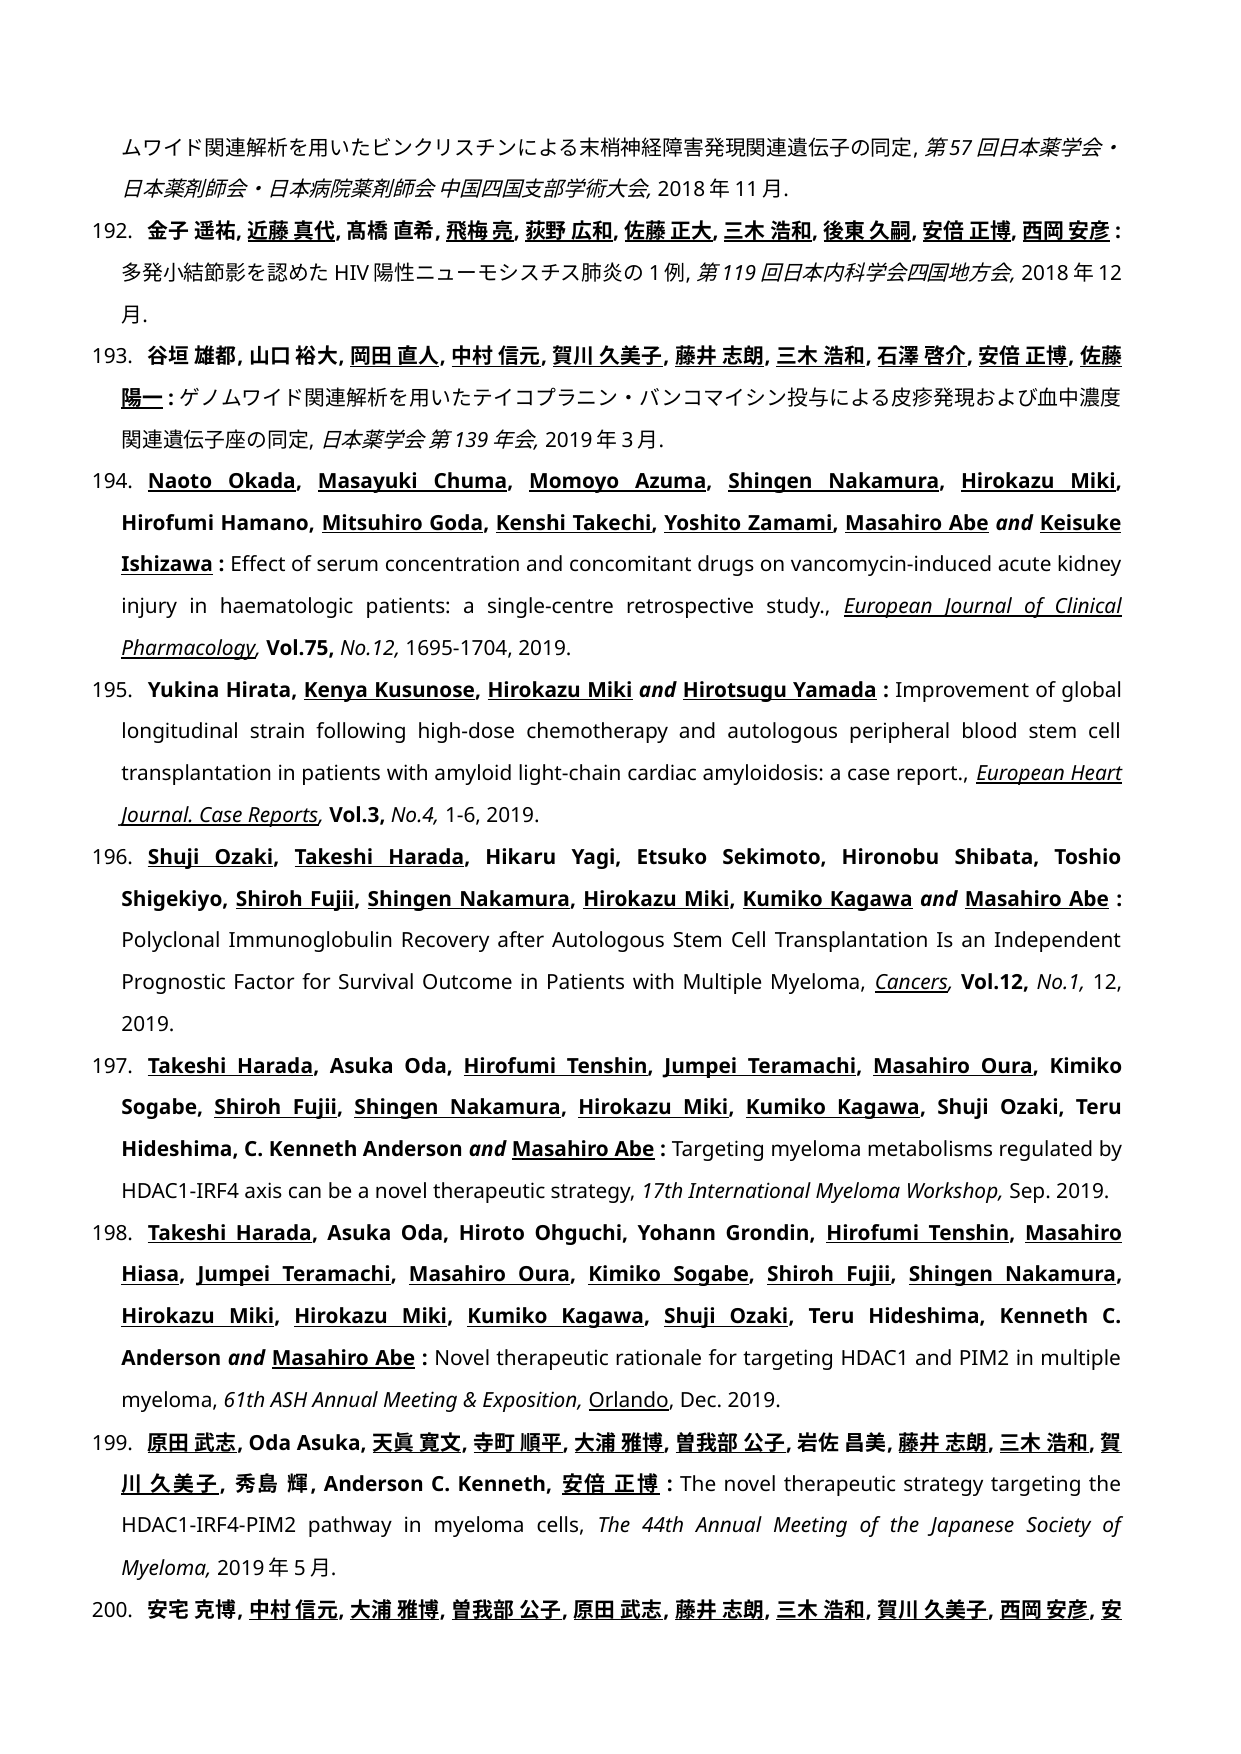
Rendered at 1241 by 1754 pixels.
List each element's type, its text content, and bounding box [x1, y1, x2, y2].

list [92, 125, 1122, 209]
list Yukina Hirata, Kenya Kusunose, Hirokazu Miki and Hirotsugu Yamada : Improvement of global longitudinal strain following high-dose chemotherapy and autologous peripheral blood stem cell transplantation in patients with amyloid light-chain cardiac amyloidosis: a case report., European Heart Journal. Case Reports, Vol.3, No.4, 1-6, 2019. [92, 668, 1122, 835]
list Takeshi Harada, Asuka Oda, Hirofumi Tenshin, Jumpei Teramachi, Masahiro Oura, Kimiko Sogabe, Shiroh Fujii, Shingen Nakamura, Hirokazu Miki, Kumiko Kagawa, Shuji Ozaki, Teru Hideshima, C. Kenneth Anderson and Masahiro Abe : Targeting myeloma metabolisms regulated by HDAC1-IRF4 axis can be a novel therapeutic strategy, 17th International Myeloma Workshop, Sep. 2019. [92, 1044, 1122, 1211]
list Shuji Ozaki, Takeshi Harada, Hikaru Yagi, Etsuko Sekimoto, Hironobu Shibata, Toshio Shigekiyo, Shiroh Fujii, Shingen Nakamura, Hirokazu Miki, Kumiko Kagawa and Masahiro Abe : Polyclonal Immunoglobulin Recovery after Autologous Stem Cell Transplantation Is an Independent Prognostic Factor for Survival Outcome in Patients with Multiple Myeloma, Cancers, Vol.12, No.1, 12, 2019. [92, 835, 1122, 1044]
list 谷垣 雄都, 山口 裕大, 岡田 直人, 中村 信元, 賀川 久美子, 藤井 志朗, 三木 浩和, 石澤 啓介, 安倍 正博, 佐藤 陽一 : ゲノムワイド関連解析を用いたテイコプラニン・バンコマイシン投与による皮疹発現および血中濃度関連遺伝子座の同定, 日本薬学会 第139年会, 2019年3月. [92, 334, 1122, 459]
list 金子 遥祐, 近藤 真代, 髙橋 直希, 飛梅 亮, 荻野 広和, 佐藤 正大, 三木 浩和, 後東 久嗣, 安倍 正博, 西岡 安彦 : 多発小結節影を認めたHIV陽性ニューモシスチス肺炎の1例, 第119回日本内科学会四国地方会, 2018年12月. [92, 209, 1122, 334]
list Naoto Okada, Masayuki Chuma, Momoyo Azuma, Shingen Nakamura, Hirokazu Miki, Hirofumi Hamano, Mitsuhiro Goda, Kenshi Takechi, Yoshito Zamami, Masahiro Abe and Keisuke Ishizawa : Effect of serum concentration and concomitant drugs on vancomycin-induced acute kidney injury in haematologic patients: a single-centre retrospective study., European Journal of Clinical Pharmacology, Vol.75, No.12, 1695-1704, 2019. [92, 459, 1122, 668]
list 原田 武志, Oda Asuka, 天眞 寛文, 寺町 順平, 大浦 雅博, 曽我部 公子, 岩佐 昌美, 藤井 志朗, 三木 浩和, 賀川 久美子, 秀島 輝, Anderson C. Kenneth, 安倍 正博 : The novel therapeutic strategy targeting the HDAC1-IRF4-PIM2 pathway in myeloma cells, The 44th Annual Meeting of the Japanese Society of Myeloma, 2019年5月. [92, 1420, 1122, 1587]
list Takeshi Harada, Asuka Oda, Hiroto Ohguchi, Yohann Grondin, Hirofumi Tenshin, Masahiro Hiasa, Jumpei Teramachi, Masahiro Oura, Kimiko Sogabe, Shiroh Fujii, Shingen Nakamura, Hirokazu Miki, Hirokazu Miki, Kumiko Kagawa, Shuji Ozaki, Teru Hideshima, Kenneth C. Anderson and Masahiro Abe : Novel therapeutic rationale for targeting HDAC1 and PIM2 in multiple myeloma, 61th ASH Annual Meeting & Exposition, Orlando, Dec. 2019. [92, 1211, 1122, 1420]
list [92, 1587, 1122, 1629]
